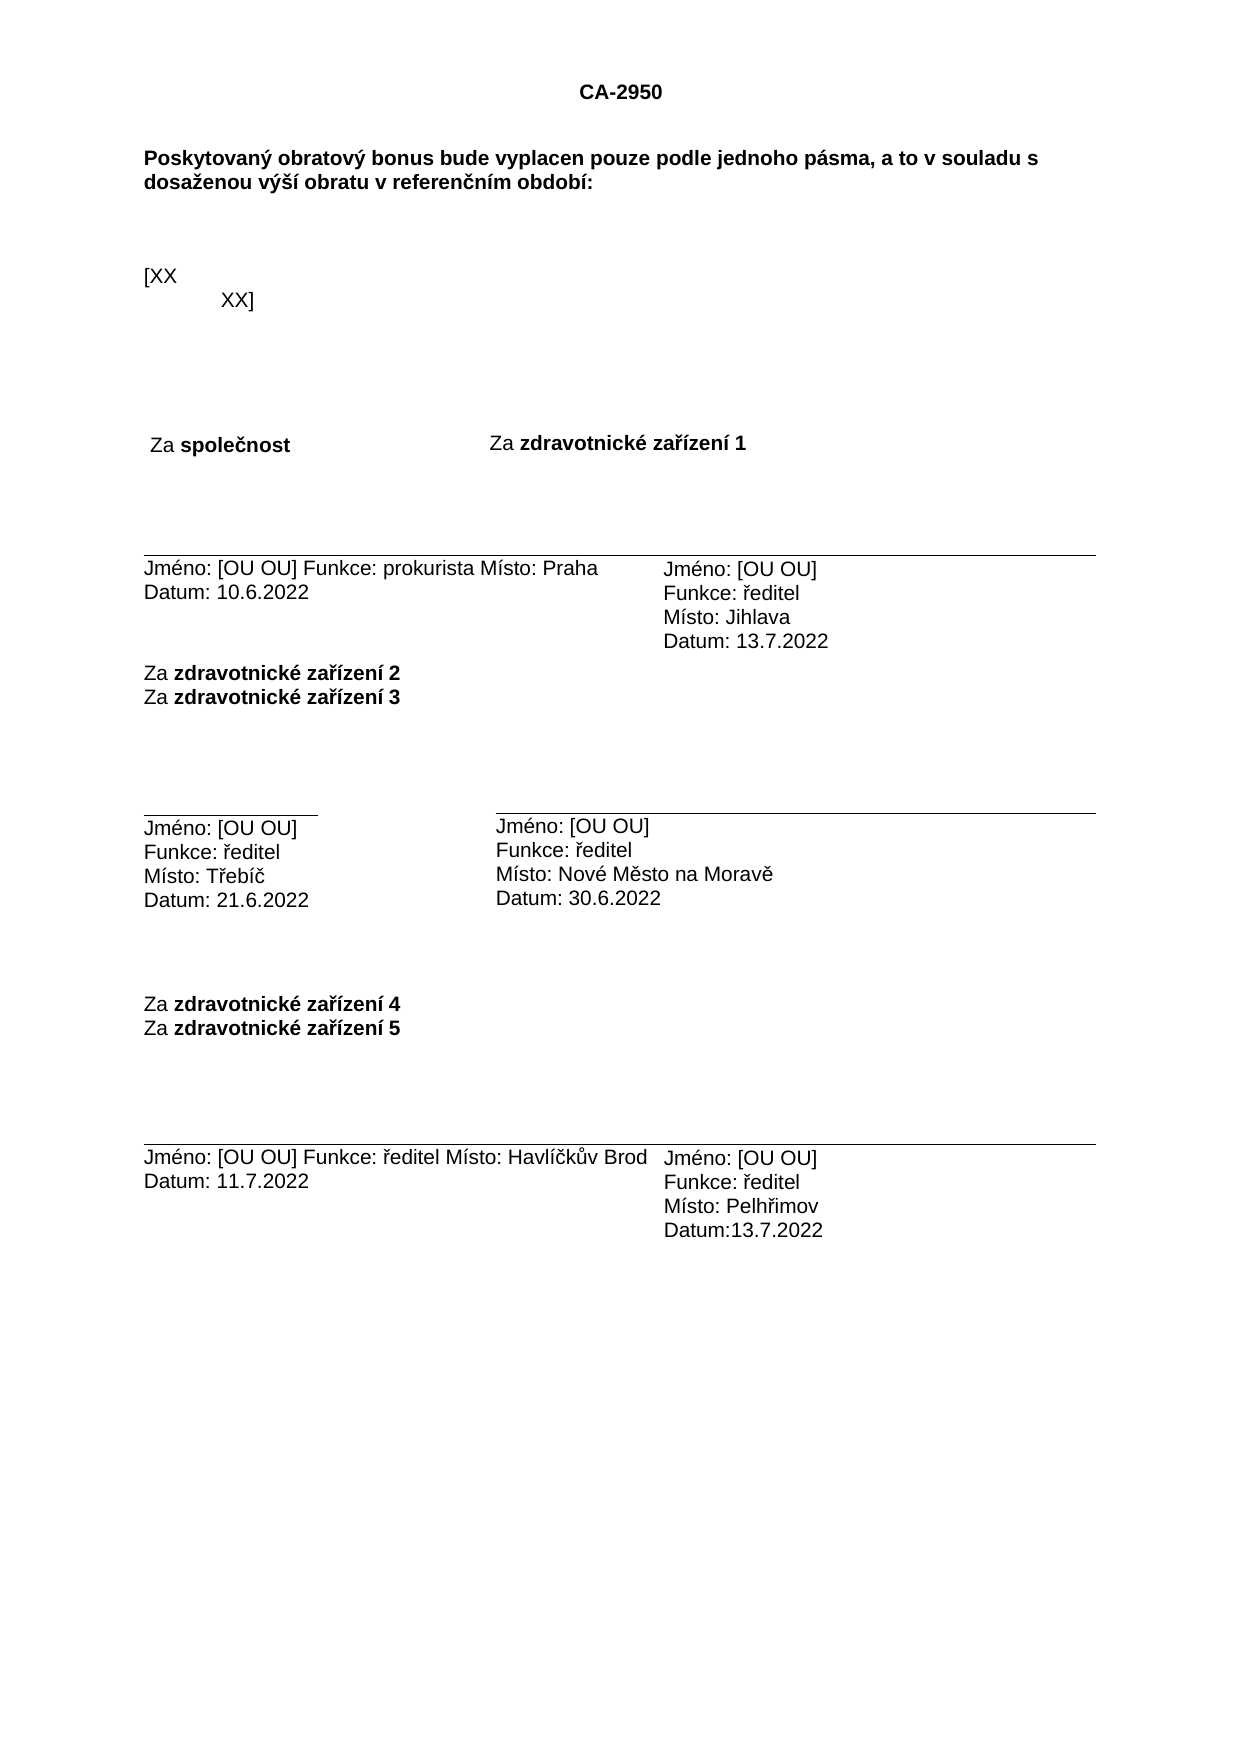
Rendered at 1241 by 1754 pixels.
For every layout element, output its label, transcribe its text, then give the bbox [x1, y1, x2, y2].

text Za zdravotnické zařízení 2 [143, 661, 489, 685]
text [XX [143, 264, 1096, 288]
text Za zdravotnické zařízení 5 [143, 1016, 489, 1039]
text Datum: 11.7.2022 [143, 1169, 1096, 1193]
text XX] [143, 288, 1096, 312]
text Poskytovaný obratový bonus bude vyplacen pouze podle jednoho pásma, a to v souladu s dosaženou výší obratu v referenčním období: [143, 146, 1096, 193]
text Jméno: [OU OU] Funkce: prokurista Místo: Praha [143, 556, 1096, 580]
text Datum: 10.6.2022 [143, 580, 1096, 604]
text Jméno: [OU OU] Funkce: ředitel Místo: Havlíčkův Brod [143, 1145, 1096, 1169]
text Za zdravotnické zařízení 4 [143, 992, 489, 1016]
text Za zdravotnické zařízení 3 [143, 685, 489, 709]
text Místo: Nové Město na Moravě [496, 862, 1096, 886]
text Jméno: [OU OU] [496, 814, 1096, 838]
text Za zdravotnické zařízení 1 [489, 431, 1096, 455]
text Funkce: ředitel [496, 838, 1096, 862]
text Datum: 30.6.2022 [496, 886, 1096, 910]
